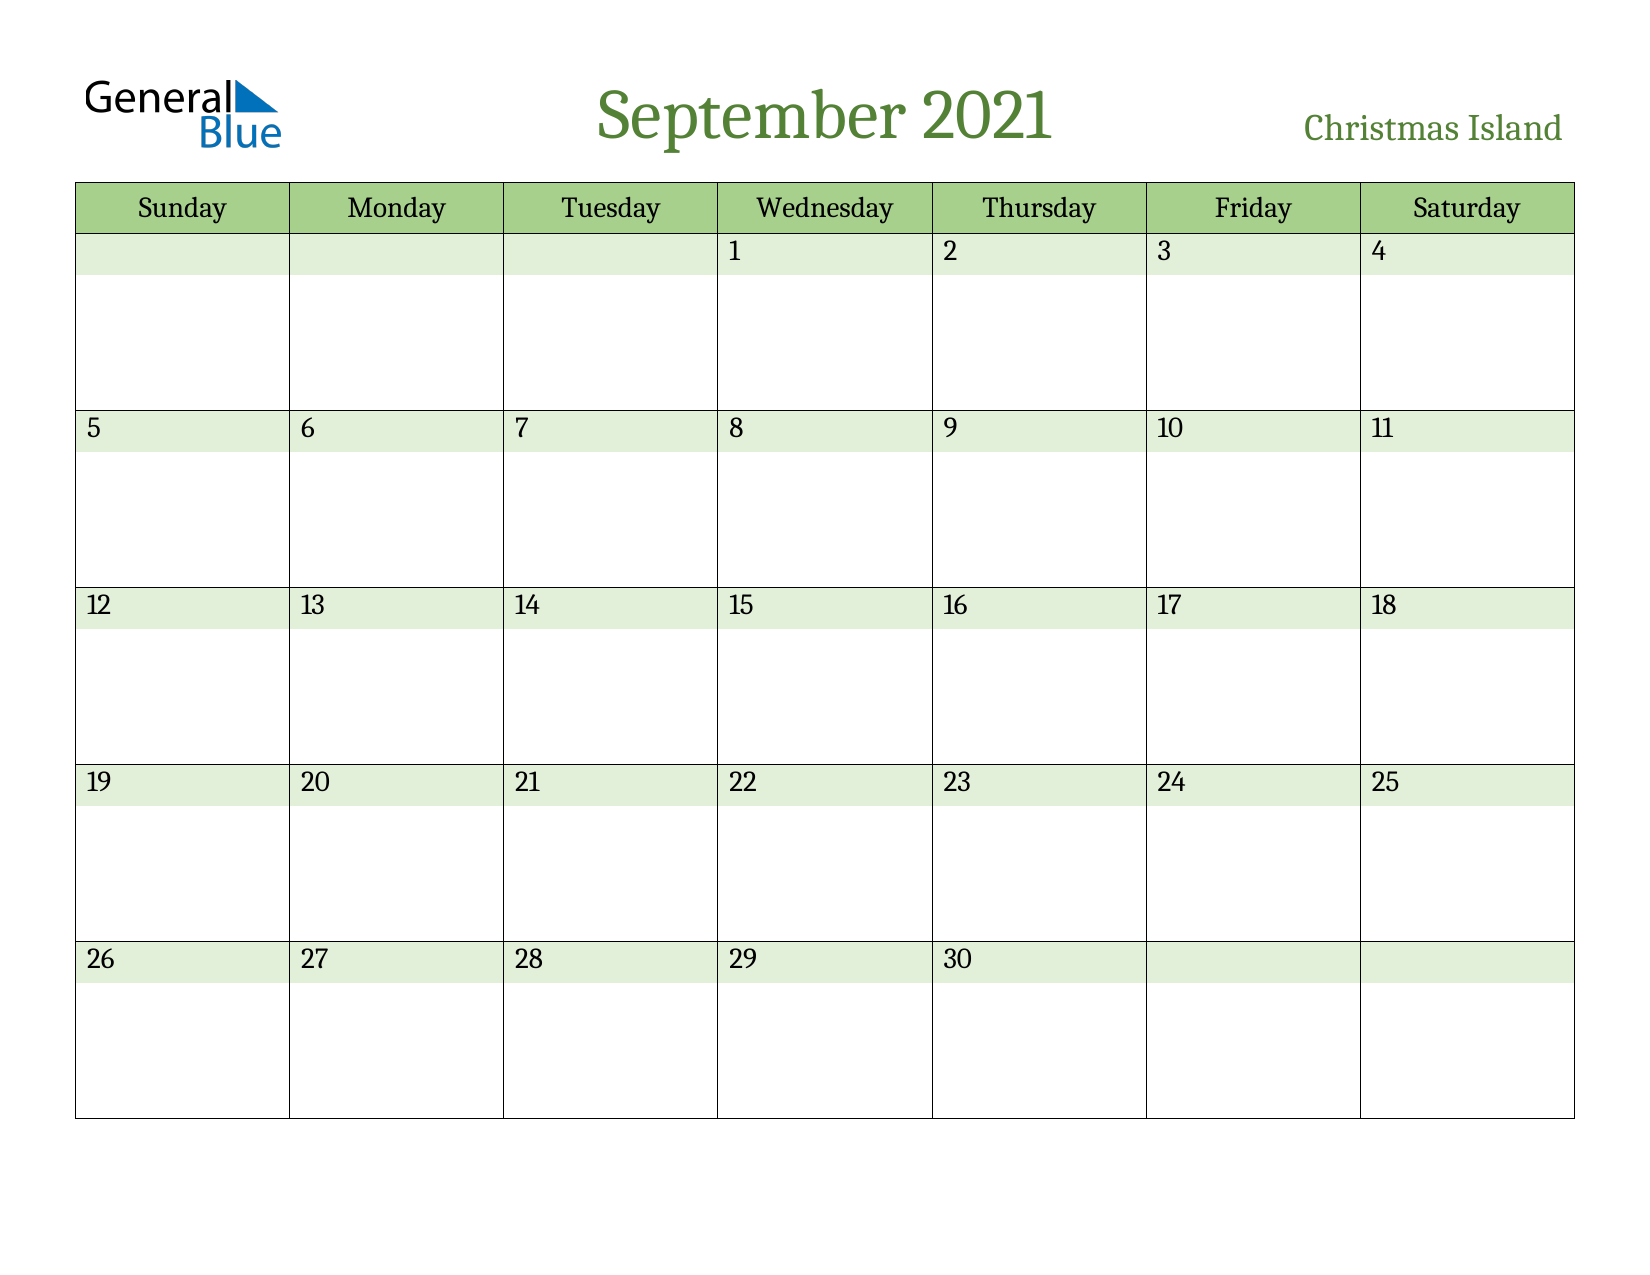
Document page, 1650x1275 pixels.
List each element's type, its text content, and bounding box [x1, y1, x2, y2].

table_cell [718, 983, 932, 1118]
table_cell [290, 806, 503, 941]
table_cell 8 [718, 411, 932, 452]
table_cell 27 [290, 942, 503, 983]
table_cell [933, 806, 1146, 941]
table_cell 28 [504, 942, 717, 983]
table_cell [504, 234, 717, 275]
table_cell [76, 275, 289, 410]
table_cell 2 [933, 234, 1146, 275]
table_cell [76, 452, 289, 587]
table_cell [504, 275, 717, 410]
table_cell 7 [504, 411, 717, 452]
table_cell 14 [504, 588, 717, 629]
table_cell 24 [1147, 765, 1360, 806]
table_cell [718, 275, 932, 410]
table_cell [1361, 452, 1574, 587]
table_cell 23 [933, 765, 1146, 806]
table_cell Tuesday [504, 183, 717, 233]
table_cell [1147, 983, 1360, 1118]
table_cell Wednesday [718, 183, 932, 233]
table_cell [933, 983, 1146, 1118]
table_cell [1361, 983, 1574, 1118]
table_cell [1147, 806, 1360, 941]
table_cell 12 [76, 588, 289, 629]
table_cell [504, 983, 717, 1118]
table_cell [1361, 806, 1574, 941]
table_cell Friday [1147, 183, 1360, 233]
picture [86, 80, 281, 148]
table_cell [718, 806, 932, 941]
table_cell [290, 234, 503, 275]
table_cell [1147, 452, 1360, 587]
table_cell 3 [1147, 234, 1360, 275]
table_cell [76, 629, 289, 764]
table_cell [1147, 942, 1360, 983]
table_cell 19 [76, 765, 289, 806]
table_cell [290, 275, 503, 410]
table_cell 6 [290, 411, 503, 452]
table_cell [1361, 942, 1574, 983]
table_cell [290, 452, 503, 587]
table_cell [718, 452, 932, 587]
table_cell 26 [76, 942, 289, 983]
table_cell [504, 629, 717, 764]
table_cell [76, 806, 289, 941]
table_cell 4 [1361, 234, 1574, 275]
table_cell 10 [1147, 411, 1360, 452]
table_cell Sunday [76, 183, 289, 233]
table_cell 13 [290, 588, 503, 629]
table_cell 5 [76, 411, 289, 452]
table_cell [933, 452, 1146, 587]
table_cell 21 [504, 765, 717, 806]
table_cell 18 [1361, 588, 1574, 629]
table_cell Saturday [1361, 183, 1574, 233]
table_cell 22 [718, 765, 932, 806]
table_cell [504, 452, 717, 587]
table_cell [76, 983, 289, 1118]
table_cell 15 [718, 588, 932, 629]
table_cell [504, 806, 717, 941]
table_cell [933, 275, 1146, 410]
table_cell 17 [1147, 588, 1360, 629]
table_cell Thursday [933, 183, 1146, 233]
table_cell [1361, 629, 1574, 764]
table_header Christmas Island [1146, 75, 1574, 182]
table_cell [1361, 275, 1574, 410]
table_cell 16 [933, 588, 1146, 629]
table_cell [290, 629, 503, 764]
table_cell 11 [1361, 411, 1574, 452]
table_cell 9 [933, 411, 1146, 452]
table_header September 2021 [504, 75, 1146, 182]
table_cell [1147, 629, 1360, 764]
table_cell 29 [718, 942, 932, 983]
table_cell [718, 629, 932, 764]
table_cell [1147, 275, 1360, 410]
table_header [76, 75, 503, 182]
table_cell 20 [290, 765, 503, 806]
table_cell [290, 983, 503, 1118]
table_cell [76, 234, 289, 275]
table_cell 1 [718, 234, 932, 275]
table_cell 25 [1361, 765, 1574, 806]
table_cell 30 [933, 942, 1146, 983]
table_cell Monday [290, 183, 503, 233]
table_cell [933, 629, 1146, 764]
